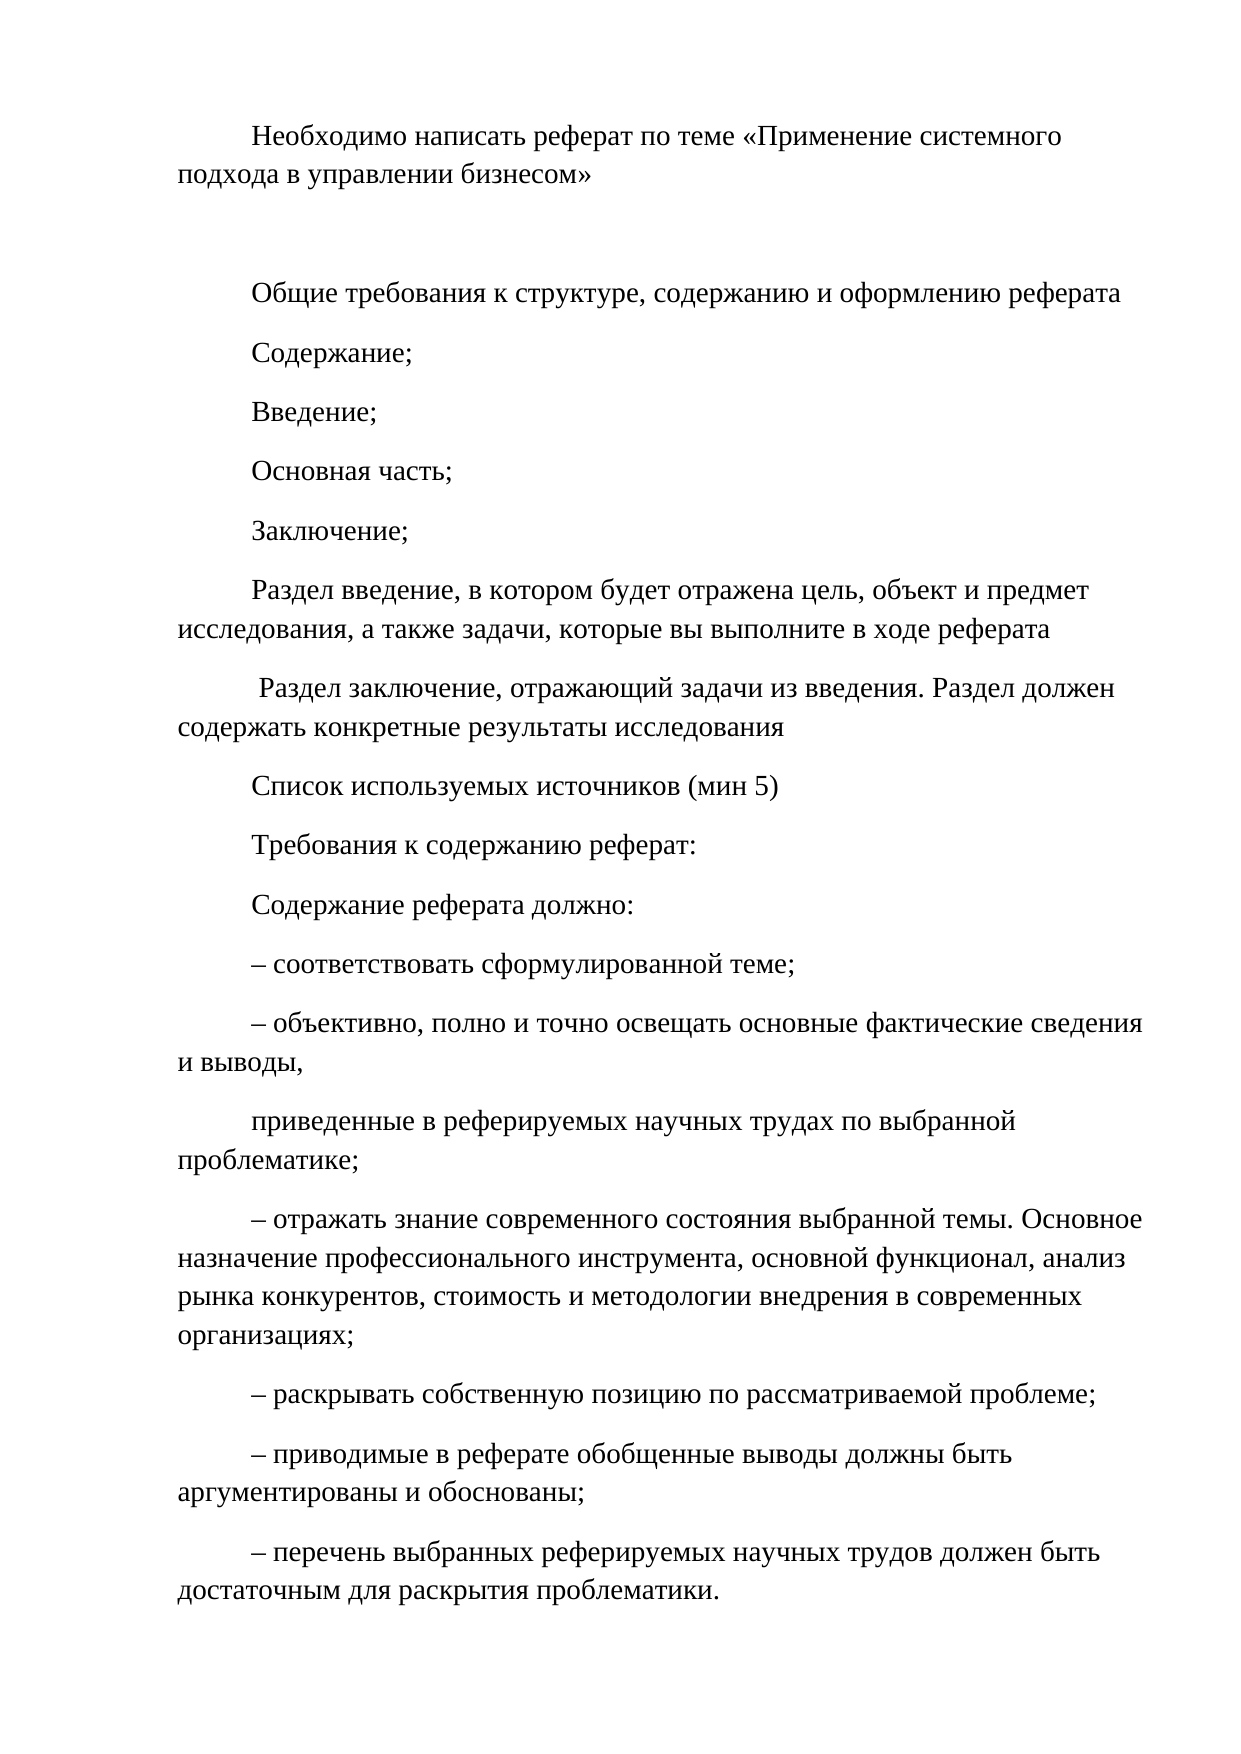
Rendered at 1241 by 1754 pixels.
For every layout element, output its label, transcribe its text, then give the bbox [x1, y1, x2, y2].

text Введение; [177, 394, 1152, 428]
text Содержание реферата должно: [177, 887, 1152, 920]
text – раскрывать собственную позицию по рассматриваемой проблеме; [177, 1376, 1152, 1410]
text – отражать знание современного состояния выбранной темы. Основное назначение профессионального инструмента, основной функционал, анализ рынка конкурентов, стоимость и методологии внедрения в современных организациях; [177, 1201, 1152, 1351]
text – объективно, полно и точно освещать основные фактические сведения и выводы, [177, 1006, 1152, 1078]
text Заключение; [177, 513, 1152, 546]
text – соответствовать сформулированной теме; [177, 946, 1152, 980]
text приведенные в реферируемых научных трудах по выбранной проблематике; [177, 1103, 1152, 1176]
text Раздел заключение, отражающий задачи из введения. Раздел должен содержать конкретные результаты исследования [177, 670, 1152, 742]
text – перечень выбранных реферируемых научных трудов должен быть достаточным для раскрытия проблематики. [177, 1534, 1152, 1606]
text Требования к содержанию реферат: [177, 827, 1152, 861]
text Содержание; [177, 335, 1152, 368]
text Раздел введение, в котором будет отражена цель, объект и предмет исследования, а также задачи, которые вы выполните в ходе реферата [177, 572, 1152, 644]
text Основная часть; [177, 453, 1152, 487]
text Список используемых источников (мин 5) [177, 768, 1152, 802]
text Необходимо написать реферат по теме «Применение системного подхода в управлении бизнесом» [177, 118, 1152, 190]
text Общие требования к структуре, содержанию и оформлению реферата [177, 275, 1152, 309]
text – приводимые в реферате обобщенные выводы должны быть аргументированы и обоснованы; [177, 1436, 1152, 1508]
